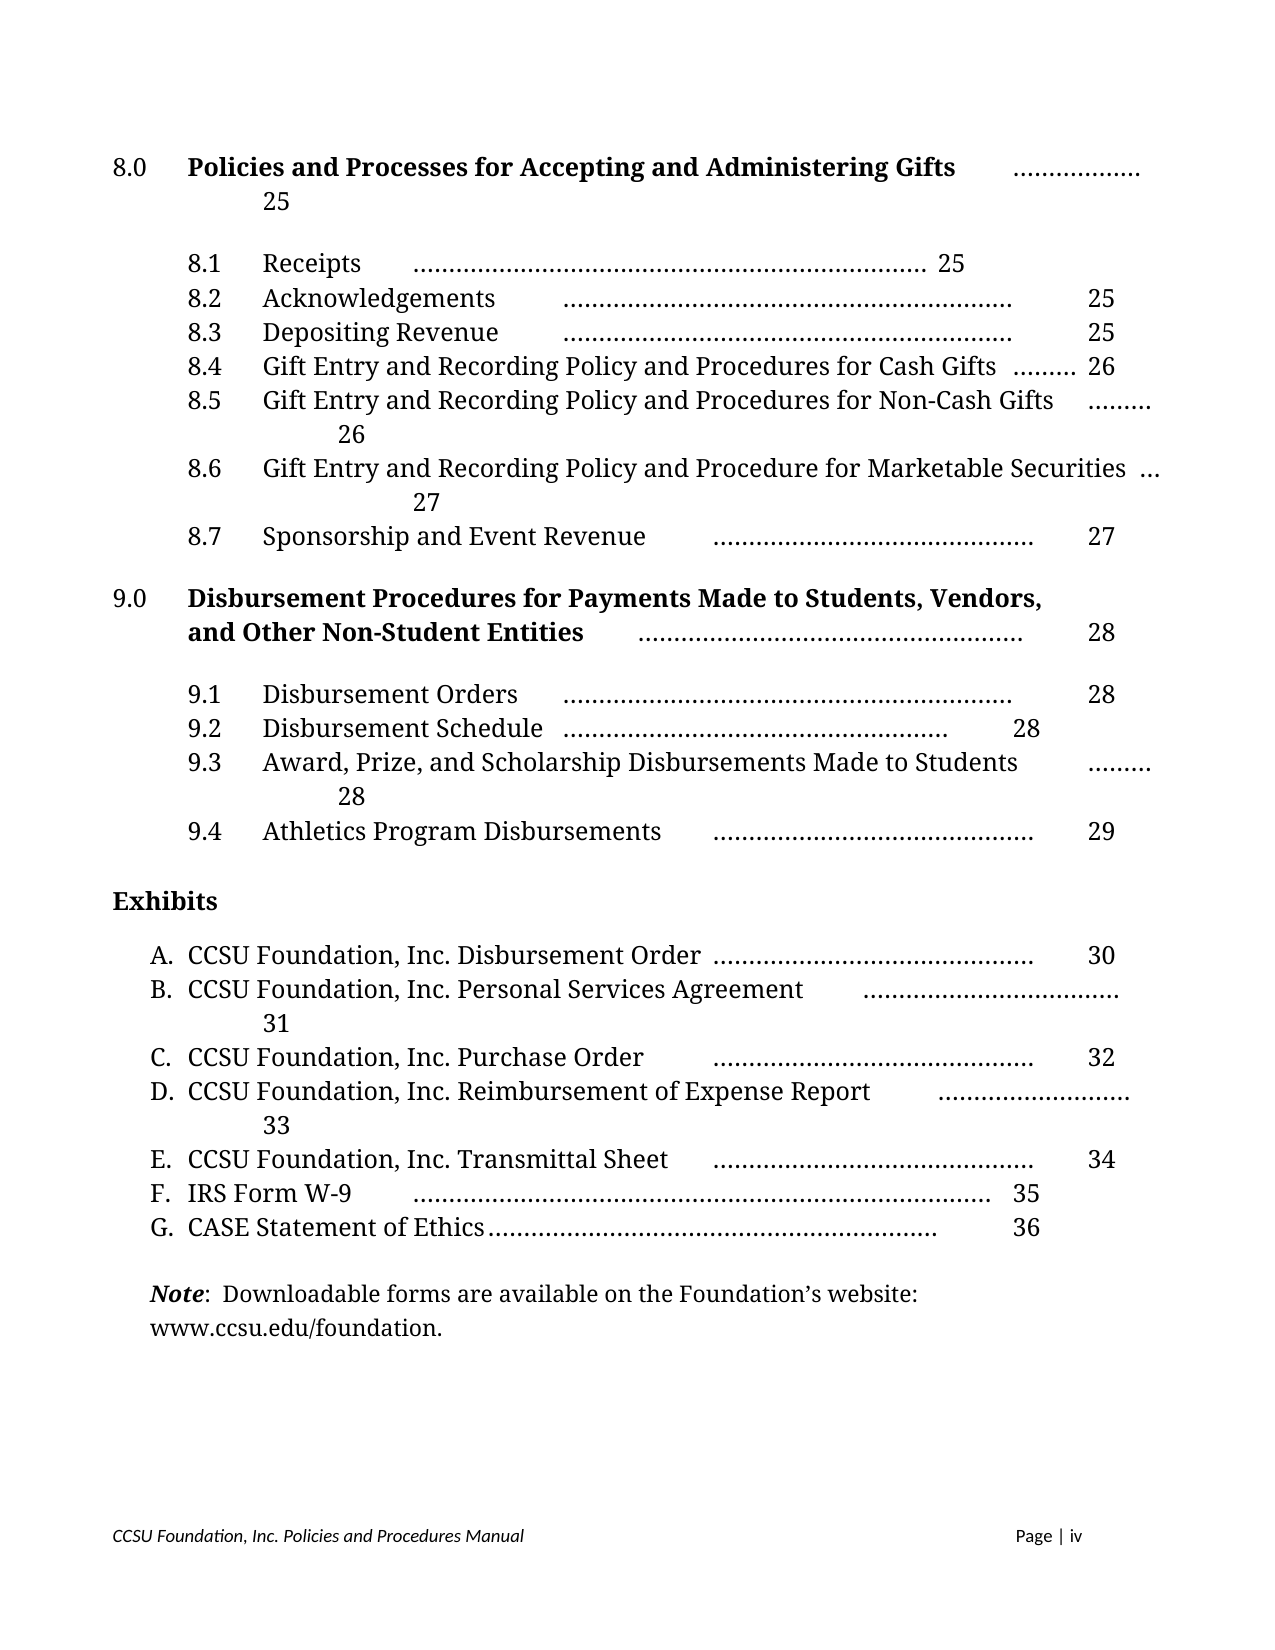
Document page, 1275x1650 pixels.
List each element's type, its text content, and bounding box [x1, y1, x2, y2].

list Receipts ……………………………………………………………… 25 [187, 246, 1162, 280]
list Gift Entry and Recording Policy and Procedures for Non-Cash Gifts ……… 26 [187, 382, 1162, 451]
list CASE Statement of Ethics ……………………………………………………… 36 [150, 1210, 1162, 1244]
list Gift Entry and Recording Policy and Procedure for Marketable Securities … 27 [187, 451, 1162, 519]
list Disbursement Procedures for Payments Made to Students, Vendors, and Other Non-Student Entities ……………………………………………… 28 [112, 581, 1162, 677]
list CCSU Foundation, Inc. Reimbursement of Expense Report ……………………… 33 [150, 1074, 1162, 1142]
list Gift Entry and Recording Policy and Procedures for Cash Gifts ……… 26 [187, 348, 1162, 382]
text Note: Downloadable forms are available on the Foundation’s website: www.ccsu.edu/foundation. [150, 1244, 1162, 1343]
list Disbursement Orders ……………………………………………………… 28 [187, 677, 1162, 711]
list Acknowledgements ……………………………………………………… 25 [187, 280, 1162, 314]
list CCSU Foundation, Inc. Personal Services Agreement ……………………………… 31 [150, 971, 1162, 1039]
list Award, Prize, and Scholarship Disbursements Made to Students ……… 28 [187, 745, 1162, 813]
list IRS Form W-9 ……………………………………………………………………… 35 [150, 1176, 1162, 1210]
list Sponsorship and Event Revenue ……………………………………… 27 [187, 519, 1162, 581]
text Exhibits [112, 847, 1162, 918]
list Disbursement Schedule ……………………………………………… 28 [187, 711, 1162, 745]
list CCSU Foundation, Inc. Purchase Order ……………………………………… 32 [150, 1039, 1162, 1074]
list Athletics Program Disbursements ……………………………………… 29 [187, 813, 1162, 847]
list Depositing Revenue ……………………………………………………… 25 [187, 314, 1162, 348]
list CCSU Foundation, Inc. Disbursement Order ……………………………………… 30 [150, 937, 1162, 971]
list CCSU Foundation, Inc. Transmittal Sheet ……………………………………… 34 [150, 1142, 1162, 1176]
list Policies and Processes for Accepting and Administering Gifts ……………… 25 [112, 150, 1162, 246]
